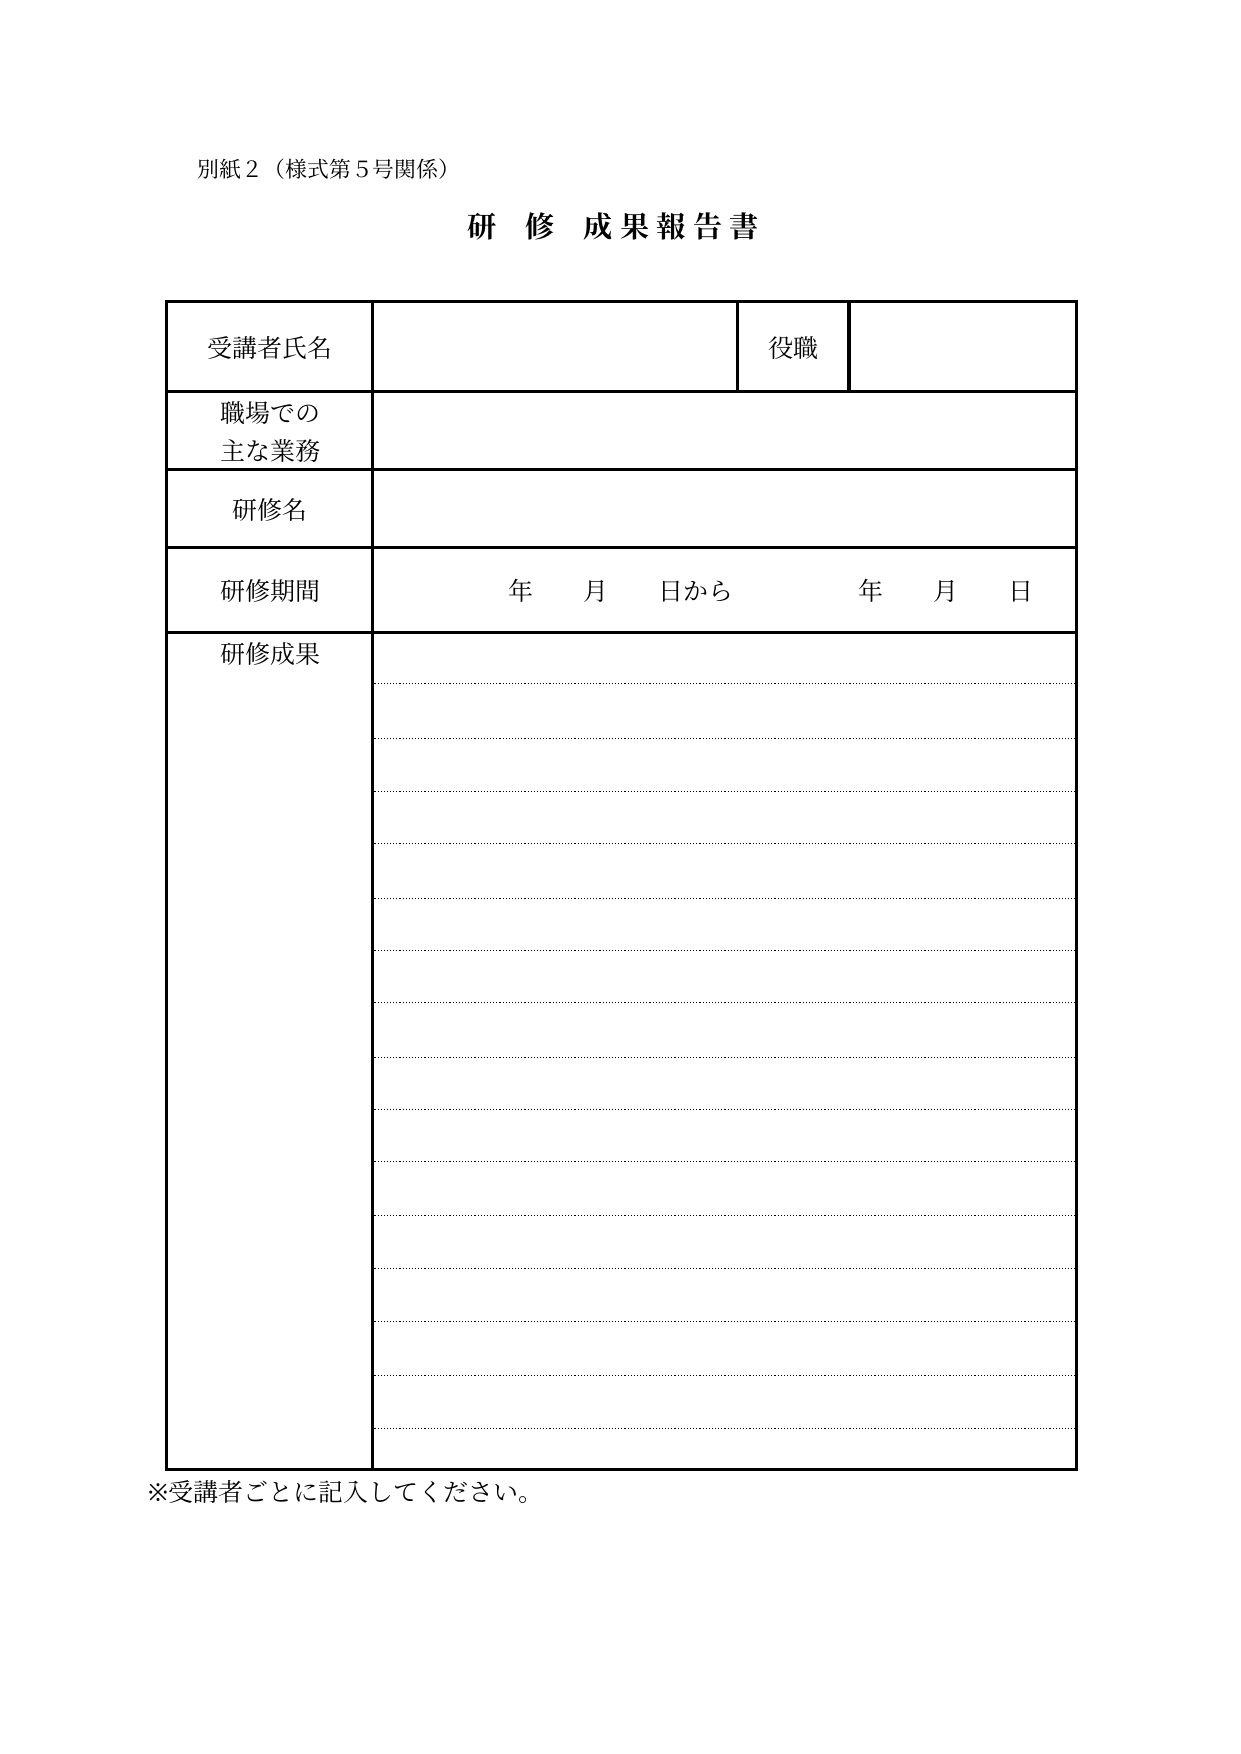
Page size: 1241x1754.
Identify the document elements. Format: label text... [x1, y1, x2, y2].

table_cell [374, 683, 1075, 738]
table_cell [374, 1375, 1075, 1428]
table_cell [374, 791, 1075, 843]
table_cell [374, 1057, 1075, 1109]
table_cell [374, 1002, 1075, 1057]
table_header 役職 [739, 303, 847, 390]
table_cell [374, 393, 1075, 468]
table_header [851, 303, 1075, 390]
table_header 受講者氏名 [168, 303, 371, 390]
table_cell [374, 1268, 1075, 1321]
text １（100％） ２（75％） ３（50％） ４（25％） ５（０％）別紙２（様式第５号関係） [148, 150, 1078, 187]
table_cell [374, 738, 1075, 791]
table_cell [374, 898, 1075, 950]
table_cell 職場での 主な業務 [168, 393, 371, 468]
table_cell [374, 634, 1075, 683]
table_cell [374, 1321, 1075, 1375]
table_cell 研修名 [168, 471, 371, 546]
table_cell 年 月 日から 年 月 日 [374, 549, 1075, 631]
table_cell [374, 1109, 1075, 1161]
text ※受講者ごとに記入してください。 [148, 1471, 1078, 1509]
table_cell [374, 950, 1075, 1002]
text 研 修 成 果 報 告 書 [148, 187, 1078, 262]
table_cell [374, 1215, 1075, 1268]
table_header [374, 303, 736, 390]
table_cell 研修期間 [168, 549, 371, 631]
table_cell 研修成果 [168, 634, 371, 1468]
table_cell [374, 471, 1075, 546]
table_cell [374, 1428, 1075, 1468]
table_cell [374, 1161, 1075, 1215]
table_cell [374, 843, 1075, 897]
